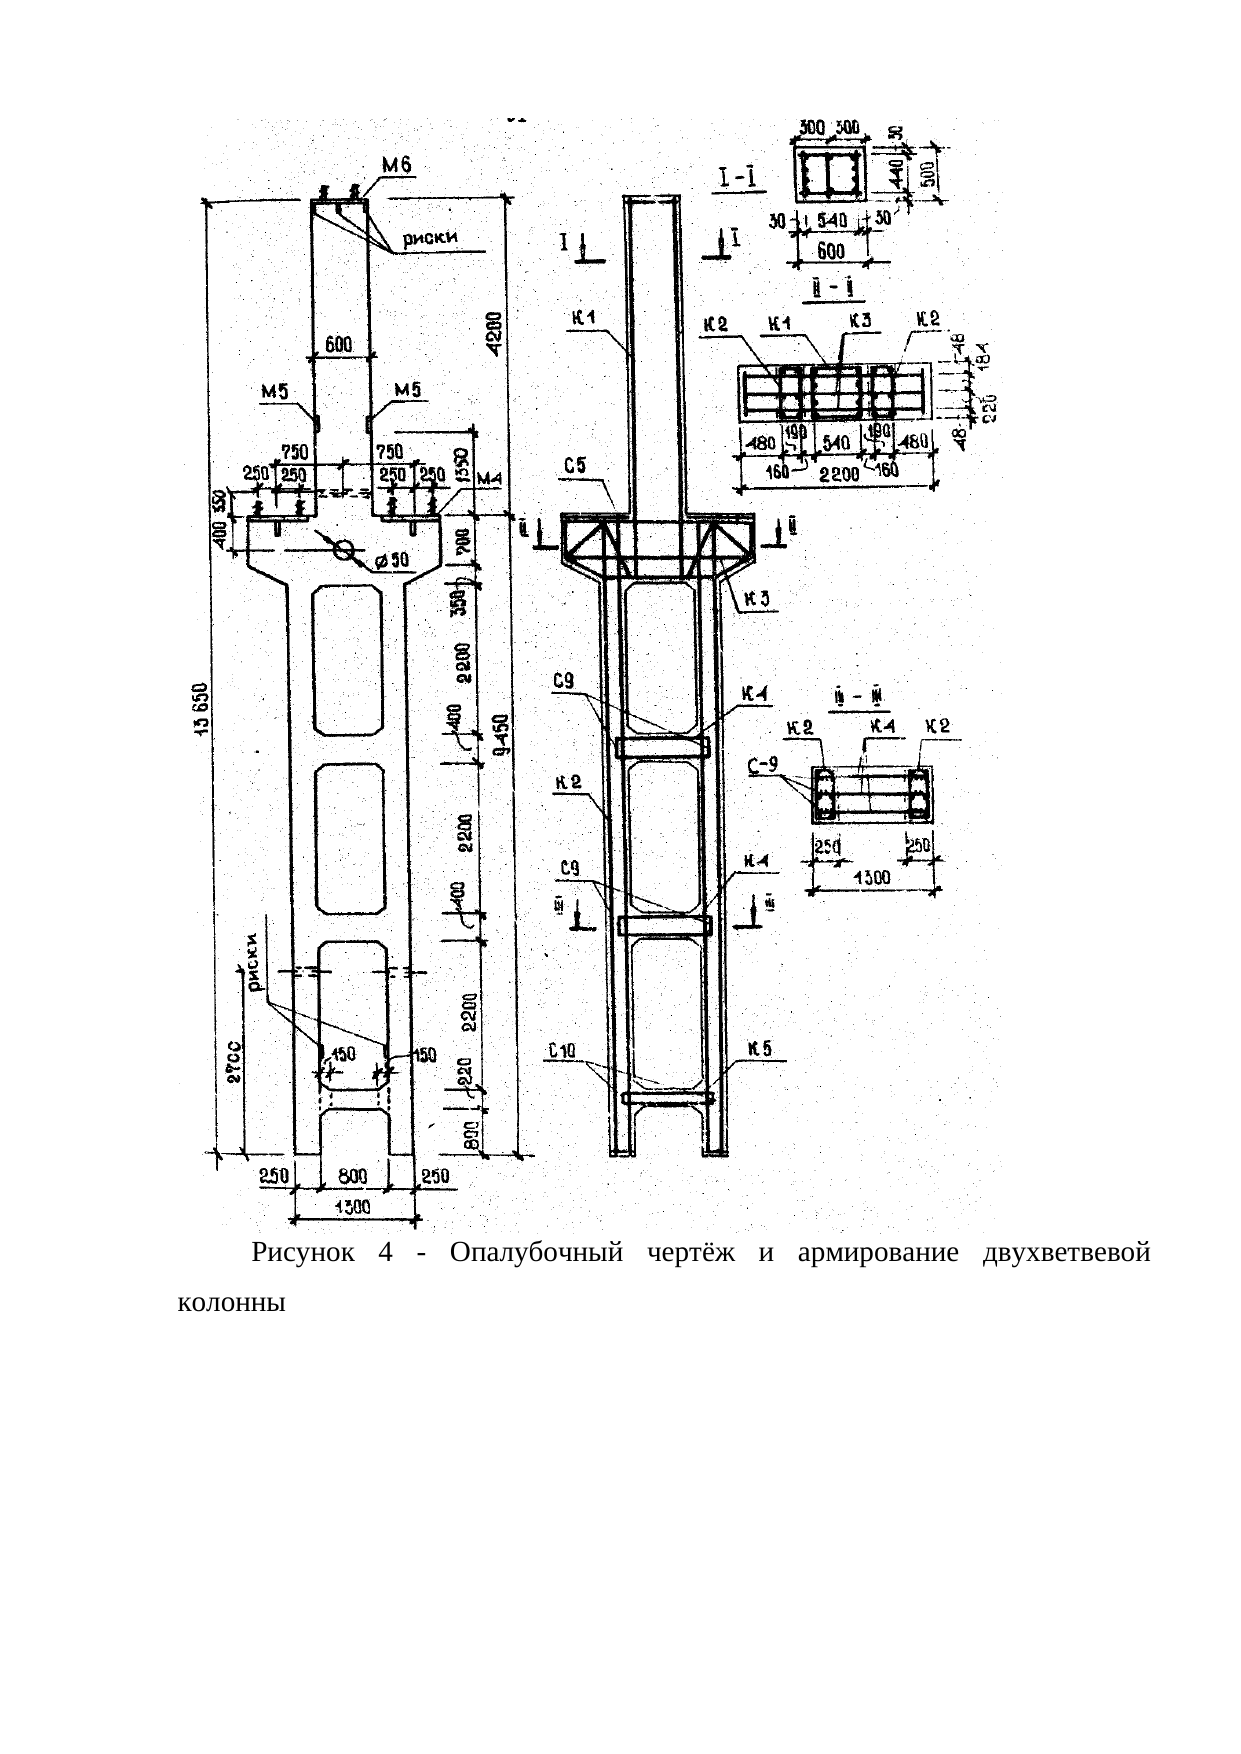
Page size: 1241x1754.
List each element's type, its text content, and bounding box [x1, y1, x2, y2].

text Рисунок 4 - Опалубочный чертёж и армирование двухветвевой колонны [177, 1234, 1152, 1318]
picture [177, 118, 1003, 1234]
